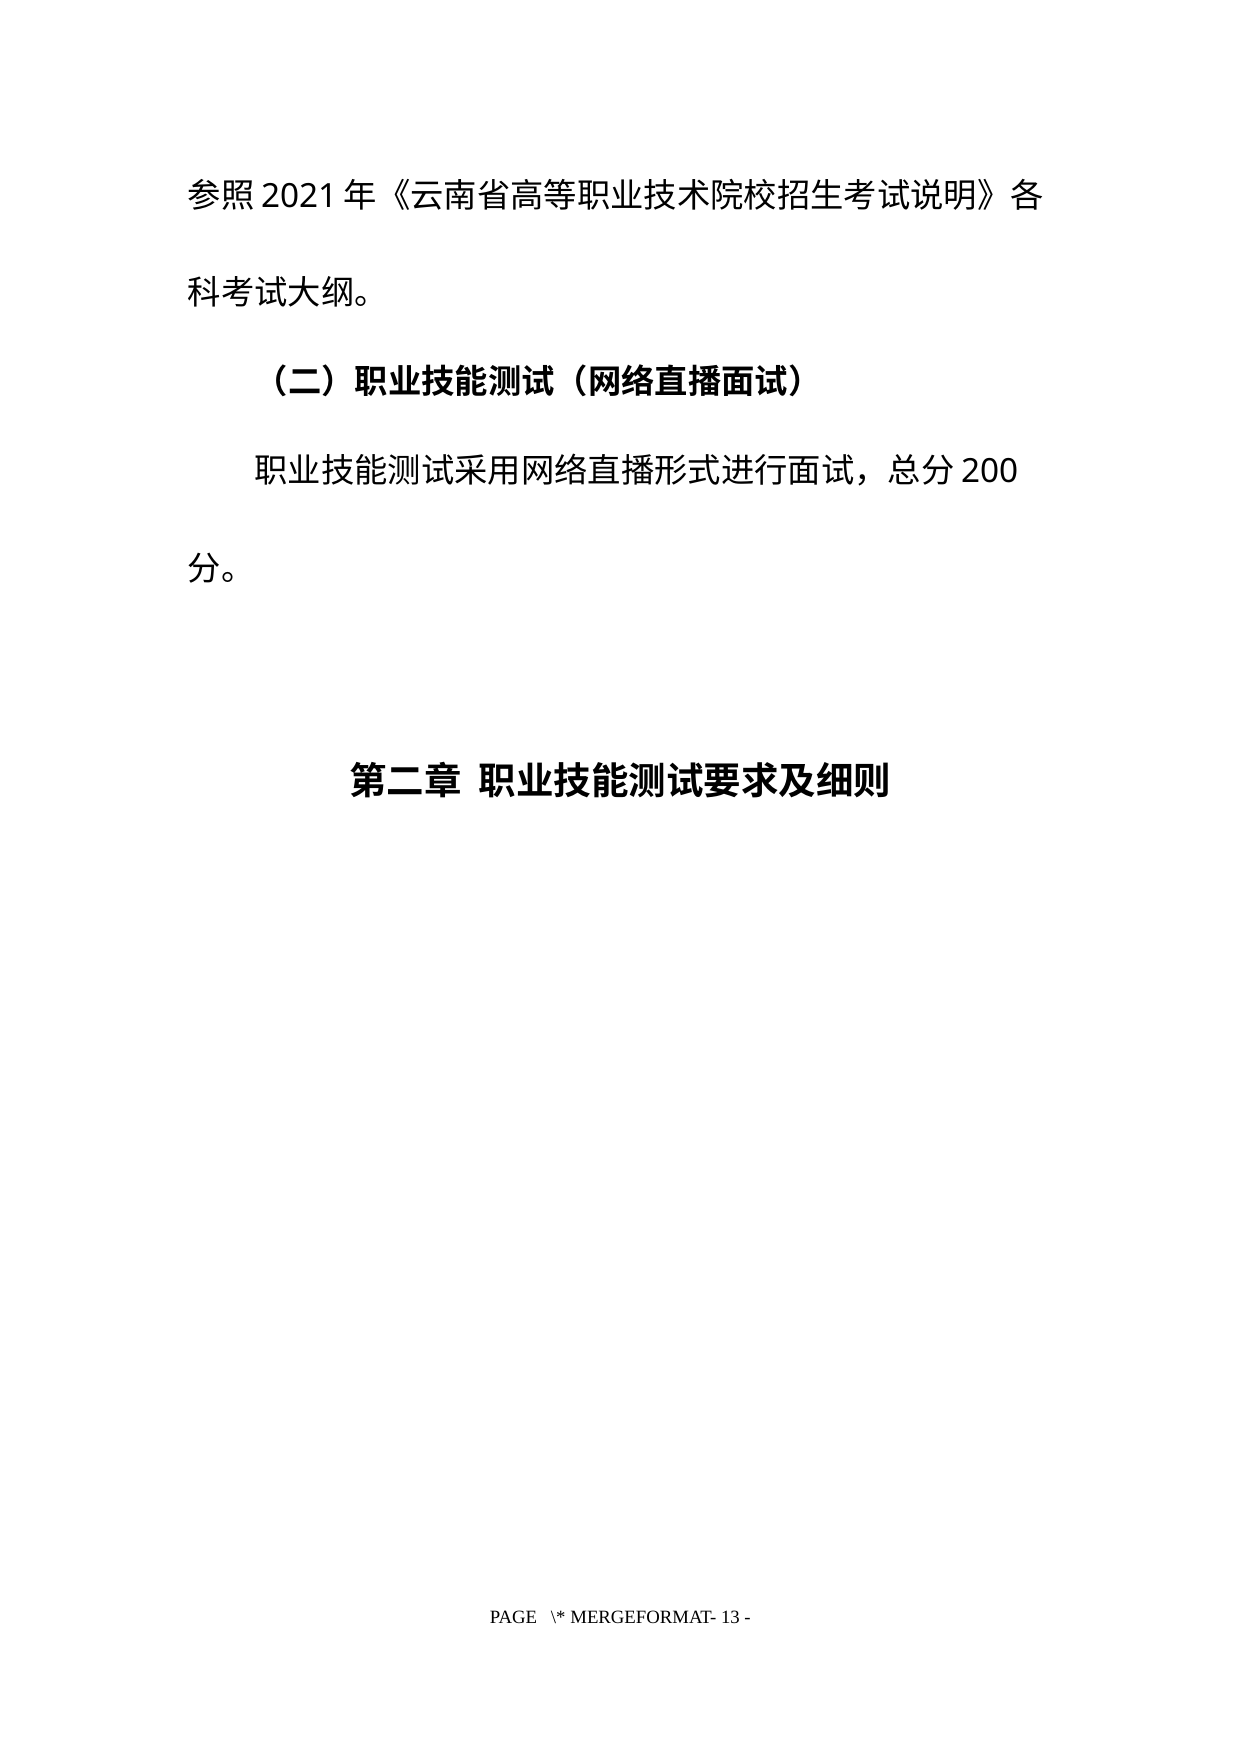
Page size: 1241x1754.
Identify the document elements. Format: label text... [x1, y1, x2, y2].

text 第二章 职业技能测试要求及细则 [187, 746, 1053, 811]
text （二）职业技能测试（网络直播面试） [187, 347, 1053, 412]
text 职业技能测试采用网络直播形式进行面试，总分200分。 [187, 436, 1053, 598]
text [187, 160, 1053, 323]
